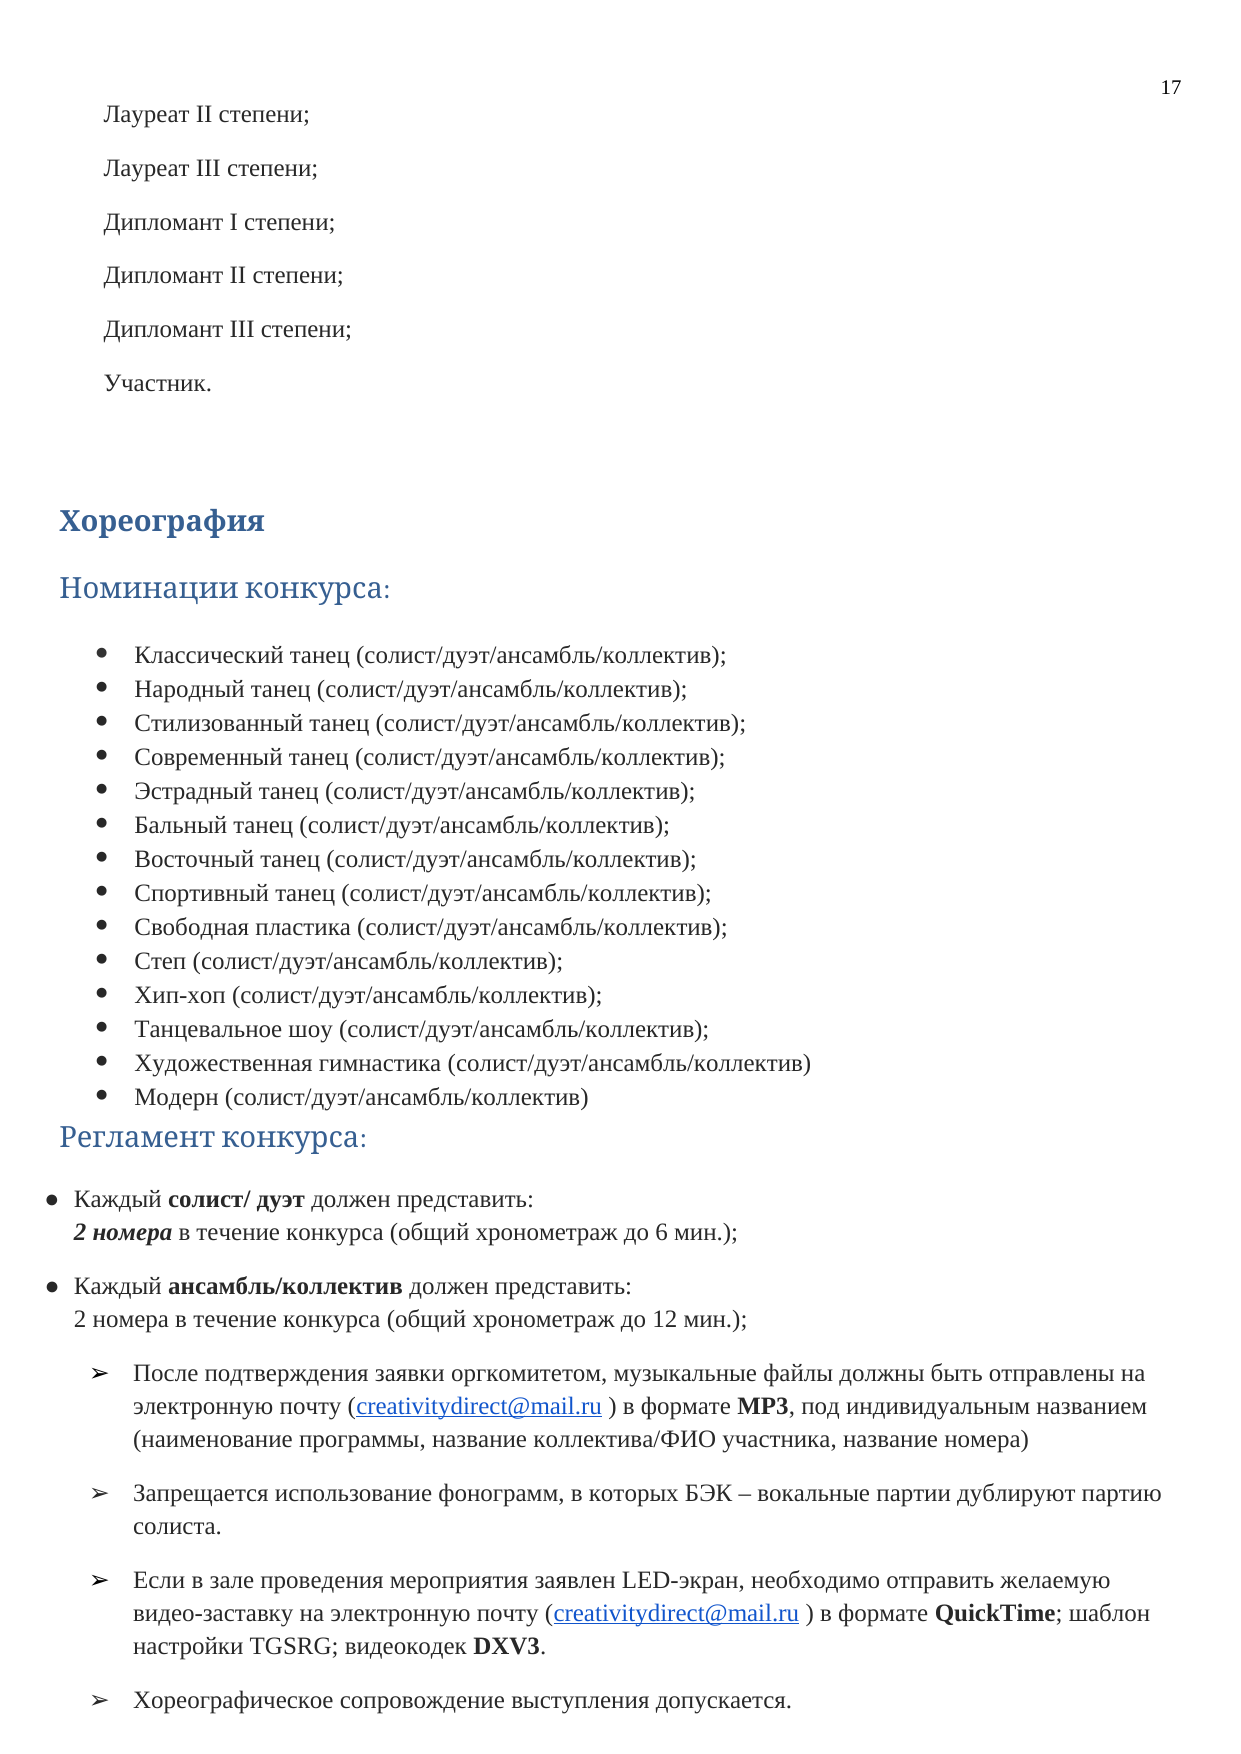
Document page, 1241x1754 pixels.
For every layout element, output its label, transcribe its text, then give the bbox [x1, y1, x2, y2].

text Дипломант I степени; [103, 207, 1181, 236]
text Дипломант III степени; [103, 314, 1181, 343]
list Современный танец (солист/дуэт/ансамбль/коллектив); [97, 742, 1181, 772]
list Степ (солист/дуэт/ансамбль/коллектив); [97, 946, 1181, 976]
list Классический танец (солист/дуэт/ансамбль/коллектив); [97, 640, 1181, 669]
list После подтверждения заявки оргкомитетом, музыкальные файлы должны быть отправлены на электронную почту (creativitydirect@mail.ru ) в формате МР3, под индивидуальным названием (наименование программы, название коллектива/ФИО участника, название номера) [89, 1358, 1181, 1453]
text Лауреат II степени; [103, 99, 1181, 128]
text Участник. [103, 368, 1181, 397]
subtitle Регламент конкурса: [59, 1121, 1181, 1154]
list Эстрадный танец (солист/дуэт/ансамбль/коллектив); [97, 776, 1181, 806]
list Хип-хоп (солист/дуэт/ансамбль/коллектив); [97, 980, 1181, 1010]
list Танцевальное шоу (солист/дуэт/ансамбль/коллектив); [97, 1014, 1181, 1044]
list Народный танец (солист/дуэт/ансамбль/коллектив); [97, 674, 1181, 703]
subtitle Номинации конкурса: [59, 572, 1181, 606]
list Бальный танец (солист/дуэт/ансамбль/коллектив); [97, 810, 1181, 840]
list Модерн (солист/дуэт/ансамбль/коллектив) [97, 1082, 1181, 1112]
list Восточный танец (солист/дуэт/ансамбль/коллектив); [97, 844, 1181, 874]
list Если в зале проведения мероприятия заявлен LED-экран, необходимо отправить желаемую видео-заставку на электронную почту (creativitydirect@mail.ru ) в формате QuickTime; шаблон настройки TGSRG; видеокодек DXV3. [89, 1565, 1181, 1659]
list Каждый ансамбль/коллектив должен представить: 2 номера в течение конкурса (общий хронометраж до 12 мин.); [44, 1271, 1181, 1333]
list Спортивный танец (солист/дуэт/ансамбль/коллектив); [97, 878, 1181, 908]
list Хореографическое сопровождение выступления допускается. [89, 1685, 1181, 1713]
list Каждый солист/ дуэт должен представить: 2 номера в течение конкурса (общий хронометраж до 6 мин.); [44, 1184, 1181, 1246]
list Художественная гимнастика (солист/дуэт/ансамбль/коллектив) [97, 1048, 1181, 1078]
list Стилизованный танец (солист/дуэт/ансамбль/коллектив); [97, 708, 1181, 737]
text Лауреат III степени; [103, 153, 1181, 182]
text Дипломант II степени; [103, 261, 1181, 289]
subtitle Хореография [59, 505, 1181, 539]
list Запрещается использование фонограмм, в которых БЭК – вокальные партии дублируют партию солиста. [89, 1478, 1181, 1540]
list Свободная пластика (солист/дуэт/ансамбль/коллектив); [97, 912, 1181, 942]
